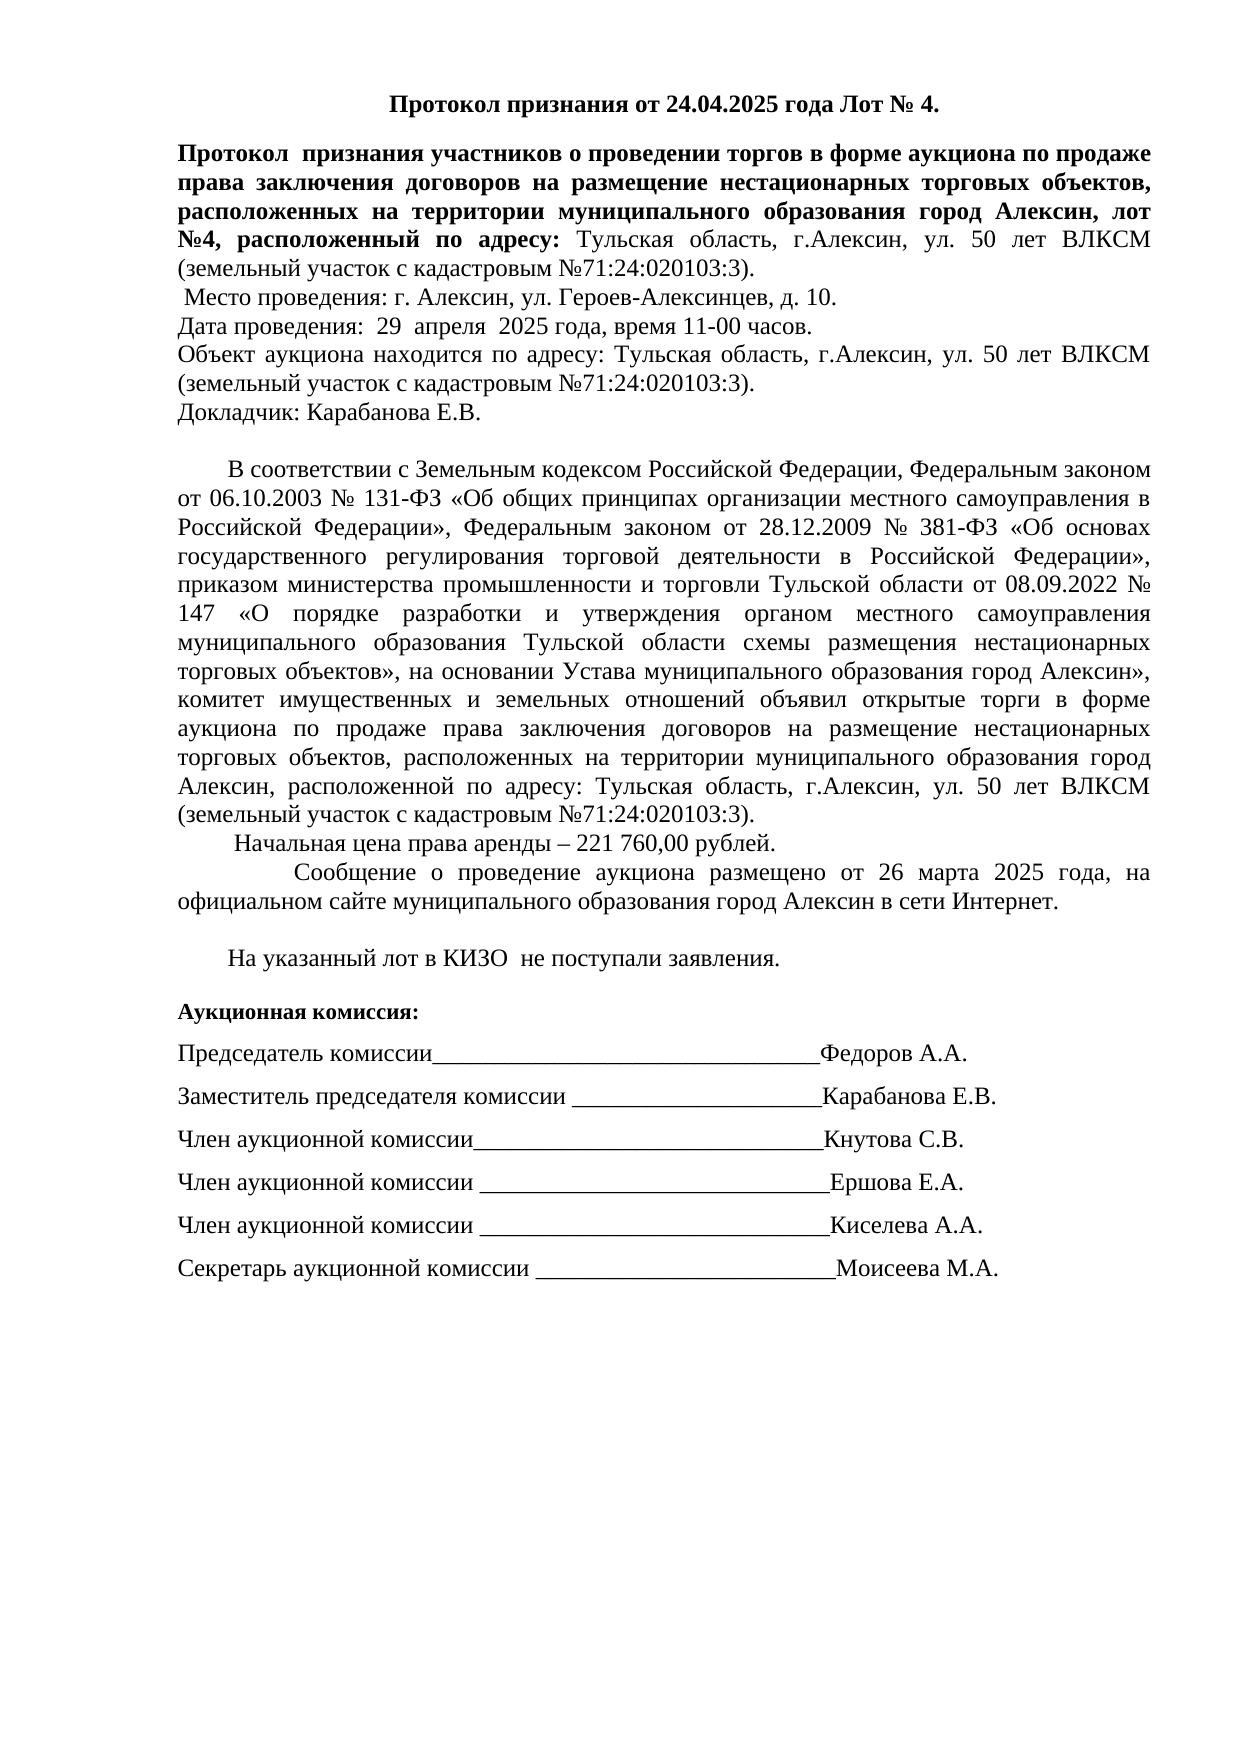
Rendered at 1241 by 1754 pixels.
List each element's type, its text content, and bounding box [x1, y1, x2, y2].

text Докладчик: Карабанова Е.В. [177, 397, 1152, 426]
text Секретарь аукционной комиссии ________________________Моисеева М.А. [177, 1253, 1152, 1282]
text Сообщение о проведение аукциона размещено от 26 марта 2025 года, на официальном сайте муниципального образования город Алексин в сети Интернет. [177, 857, 1152, 914]
text Председатель комиссии_______________________________Федоров А.А. [177, 1038, 1152, 1067]
text Протокол признания от 24.04.2025 года Лот № 4. [177, 89, 1152, 117]
text Аукционная комиссия: [177, 998, 1152, 1025]
text Член аукционной комиссии____________________________Кнутова С.В. [177, 1124, 1152, 1153]
text В соответствии с Земельным кодексом Российской Федерации, Федеральным законом от 06.10.2003 № 131-ФЗ «Об общих принципах организации местного самоуправления в Российской Федерации», Федеральным законом от 28.12.2009 № 381-ФЗ «Об основах государственного регулирования торговой деятельности в Российской Федерации», приказом министерства промышленности и торговли Тульской области от 08.09.2022 № 147 «О порядке разработки и утверждения органом местного самоуправления муниципального образования Тульской области схемы размещения нестационарных торговых объектов», на основании Устава муниципального образования город Алексин», комитет имущественных и земельных отношений объявил открытые торги в форме аукциона по продаже права заключения договоров на размещение нестационарных торговых объектов, расположенных на территории муниципального образования город Алексин, расположенной по адресу: Тульская область, г.Алексин, ул. 50 лет ВЛКСМ (земельный участок с кадастровым №71:24:020103:3). [177, 454, 1152, 828]
text Член аукционной комиссии ____________________________Киселева А.А. [177, 1210, 1152, 1239]
text Дата проведения: 29 апреля 2025 года, время 11-00 часов. [177, 311, 1152, 339]
text Объект аукциона находится по адресу: Тульская область, г.Алексин, ул. 50 лет ВЛКСМ (земельный участок с кадастровым №71:24:020103:3). [177, 339, 1152, 397]
text На указанный лот в КИЗО не поступали заявления. [177, 943, 1152, 972]
text Член аукционной комиссии ____________________________Ершова Е.А. [177, 1167, 1152, 1196]
text Протокол признания участников о проведении торгов в форме аукциона по продаже права заключения договоров на размещение нестационарных торговых объектов, расположенных на территории муниципального образования город Алексин, лот №4, расположенный по адресу: Тульская область, г.Алексин, ул. 50 лет ВЛКСМ (земельный участок с кадастровым №71:24:020103:3). [177, 138, 1152, 282]
text Начальная цена права аренды – 221 760,00 рублей. [177, 828, 1152, 857]
text Заместитель председателя комиссии ____________________Карабанова Е.В. [177, 1081, 1152, 1110]
text Место проведения: г. Алексин, ул. Героев-Алексинцев, д. 10. [177, 282, 1152, 311]
